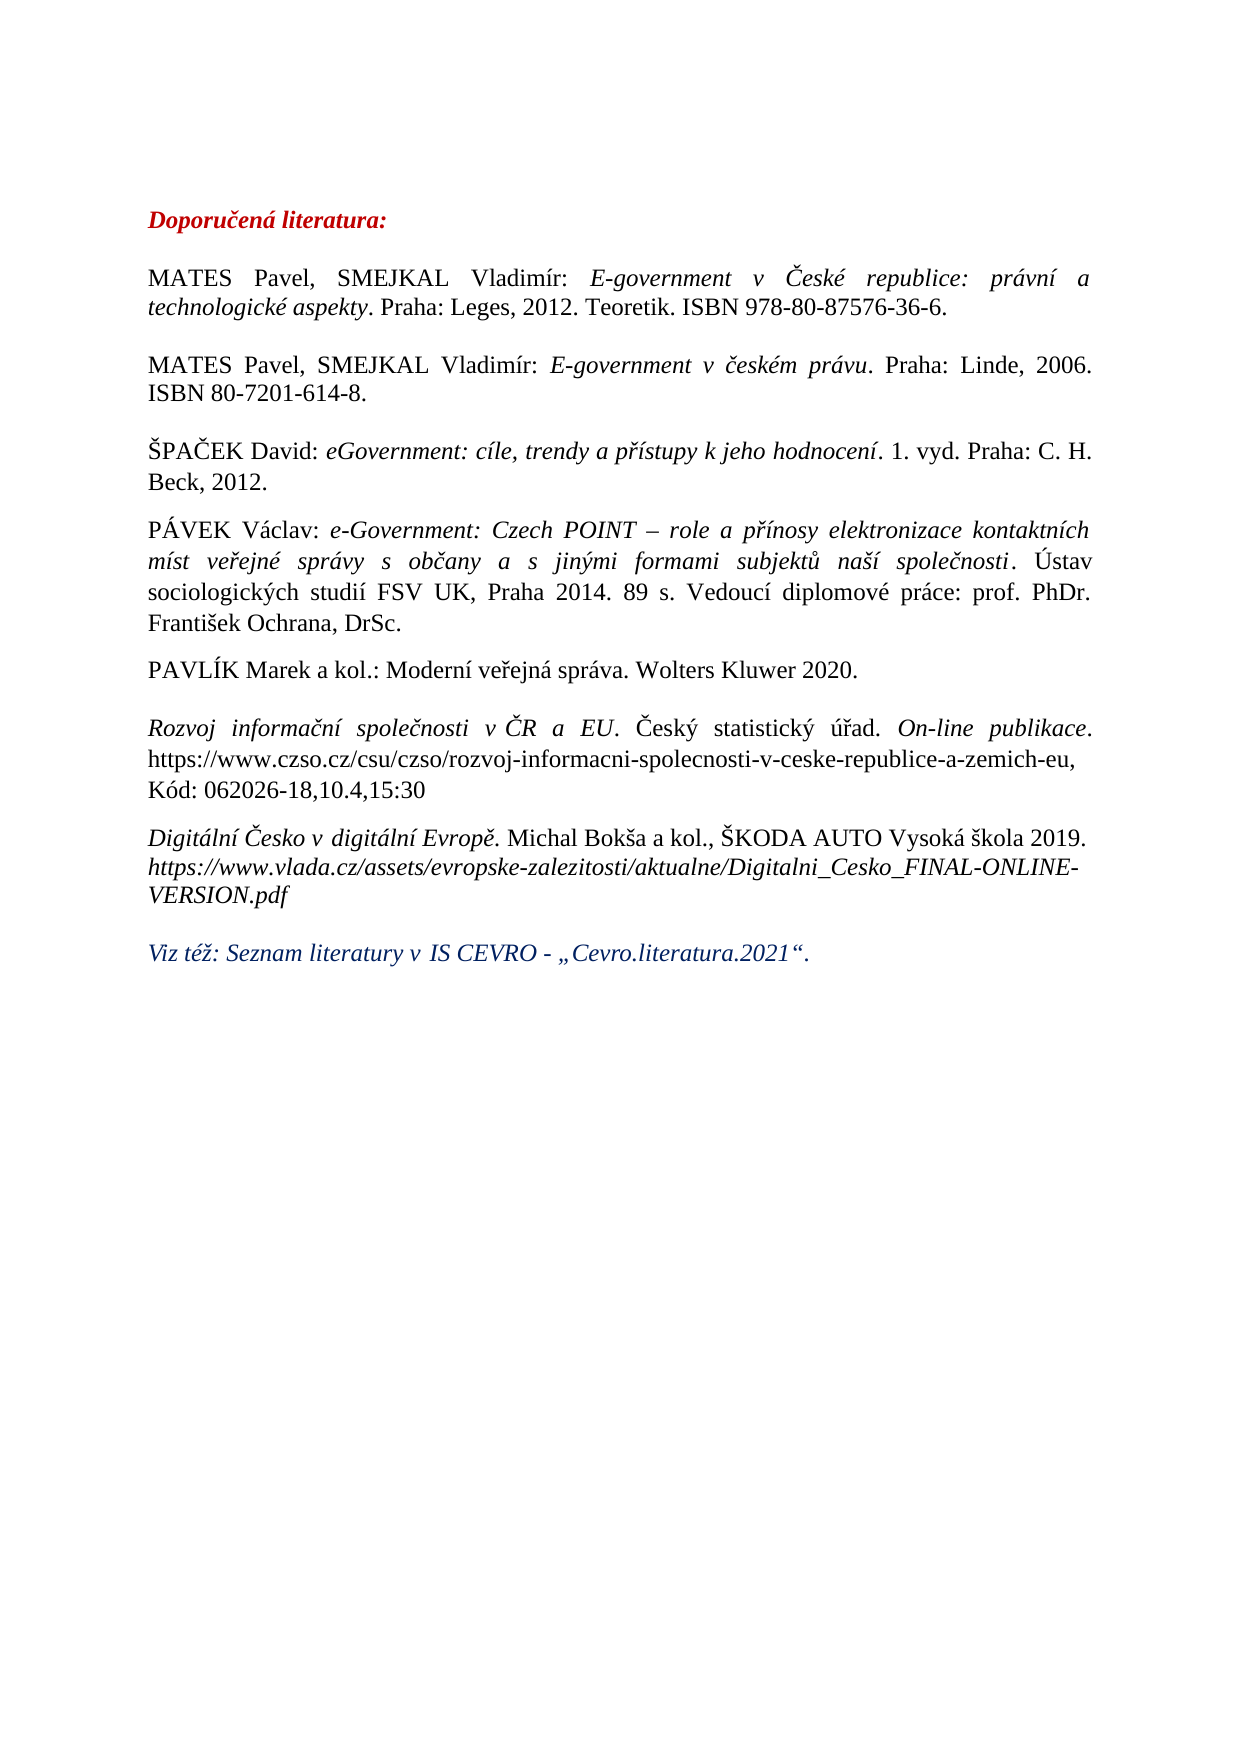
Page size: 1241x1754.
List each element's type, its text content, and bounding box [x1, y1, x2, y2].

text PÁVEK Václav: e-Government: Czech POINT – role a přínosy elektronizace kontaktních míst veřejné správy s občany a s jinými formami subjektů naší společnosti. Ústav sociologických studií FSV UK, Praha 2014. 89 s. Vedoucí diplomové práce: prof. PhDr. František Ochrana, DrSc. [148, 515, 1093, 637]
text ŠPAČEK David: eGovernment: cíle, trendy a přístupy k jeho hodnocení. 1. vyd. Praha: C. H. Beck, 2012. [148, 436, 1093, 496]
text Digitální Česko v digitální Evropě. Michal Bokša a kol., ŠKODA AUTO Vysoká škola 2019. [148, 823, 1093, 852]
text Doporučená literatura: [148, 206, 1093, 234]
text MATES Pavel, SMEJKAL Vladimír: E-government v českém právu. Praha: Linde, 2006. ISBN 80-7201-614-8. [148, 350, 1093, 407]
text Viz též: Seznam literatury v IS CEVRO - „Cevro.literatura.2021“. [148, 938, 1093, 967]
text PAVLÍK Marek a kol.: Moderní veřejná správa. Wolters Kluwer 2020. [148, 656, 1093, 684]
text MATES Pavel, SMEJKAL Vladimír: E-government v České republice: právní a technologické aspekty. Praha: Leges, 2012. Teoretik. ISBN 978-80-87576-36-6. [148, 263, 1093, 321]
text Rozvoj informační společnosti v ČR a EU. Český statistický úřad. On-line publikace. https://www.czso.cz/csu/czso/rozvoj-informacni-spolecnosti-v-ceske-republice-a-zemich-eu, Kód: 062026-18,10.4,15:30 [148, 713, 1093, 804]
text https://www.vlada.cz/assets/evropske-zalezitosti/aktualne/Digitalni_Cesko_FINAL-ONLINE-VERSION.pdf [148, 852, 1093, 909]
